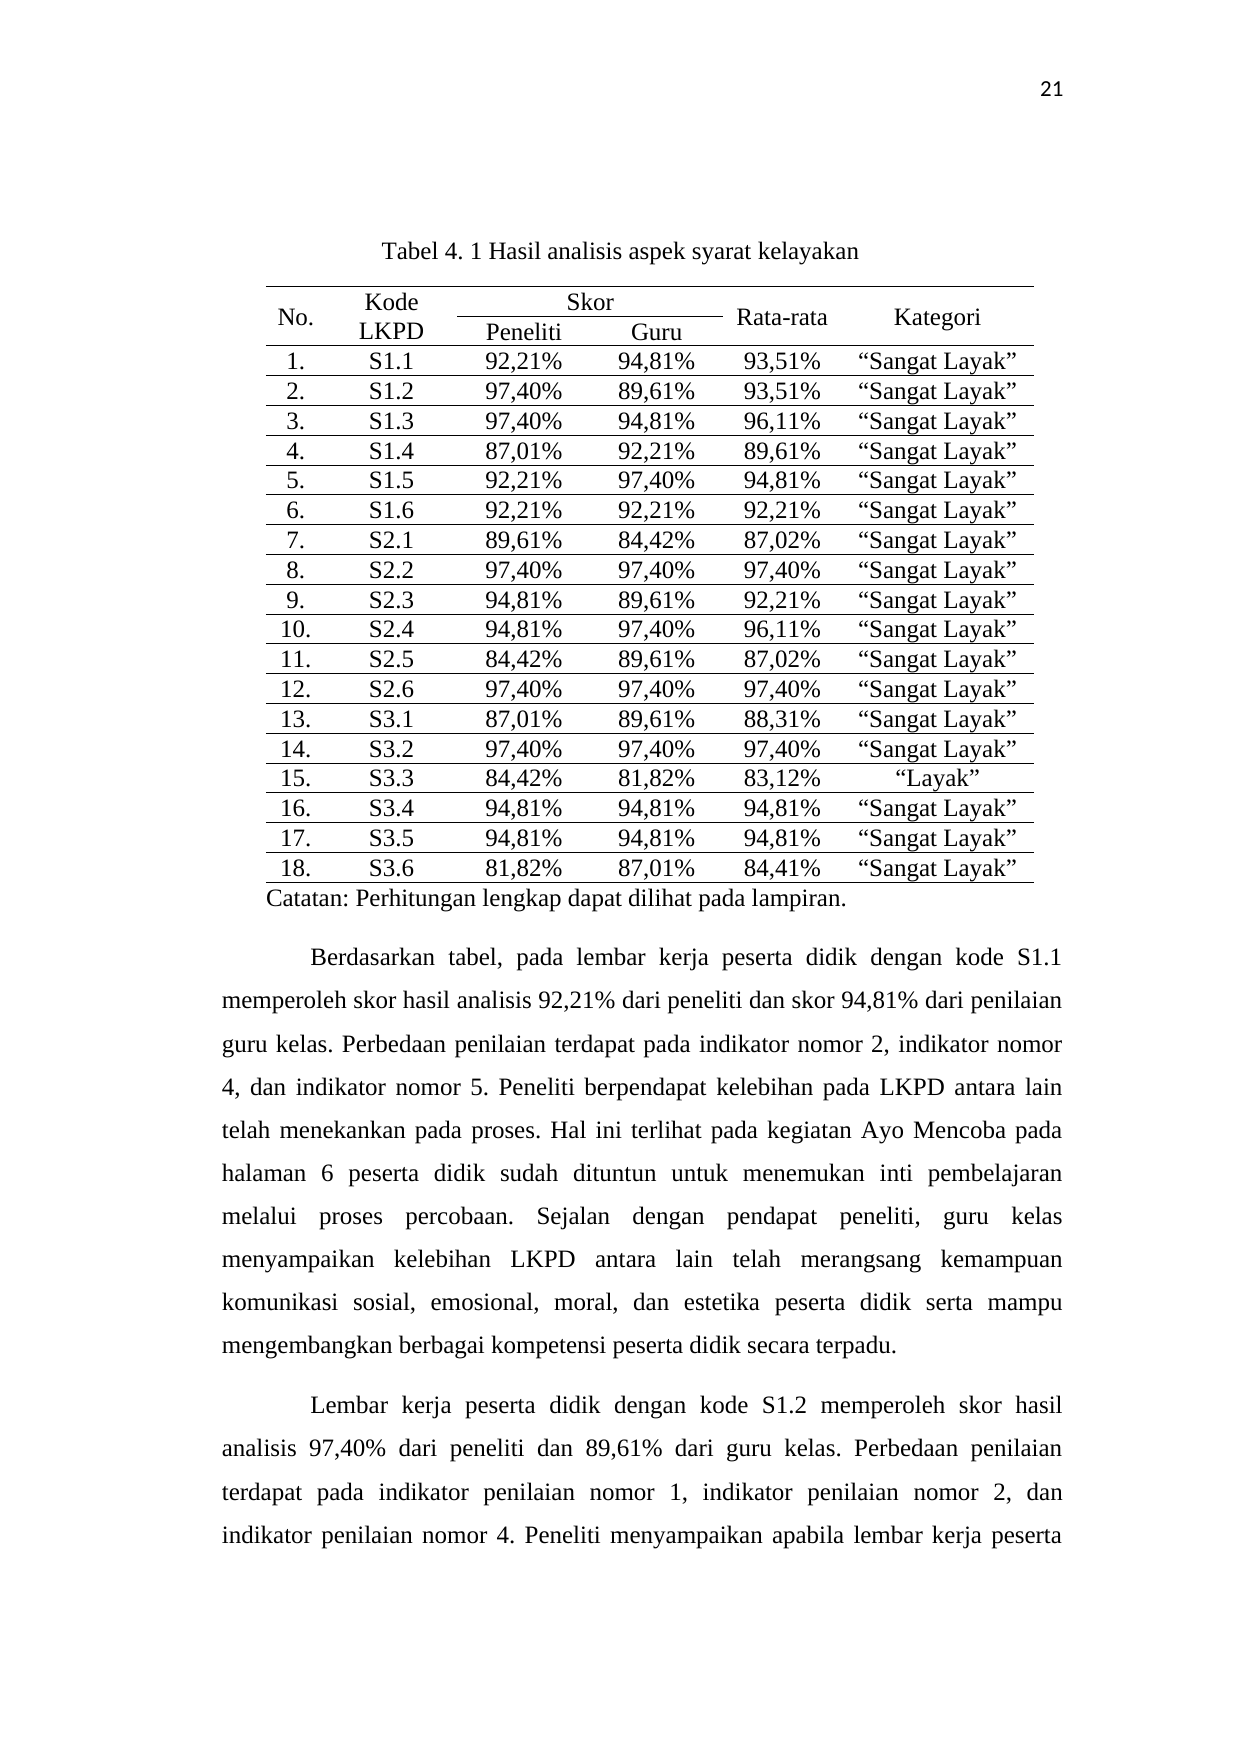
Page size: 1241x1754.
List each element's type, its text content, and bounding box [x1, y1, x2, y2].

table_cell 97,40% [457, 376, 590, 405]
table_header No. [266, 287, 325, 345]
table_header Skor [457, 287, 723, 316]
table_cell “Sangat Layak” [841, 436, 1034, 464]
table_cell 94,81% [590, 406, 723, 435]
table_cell 97,40% [723, 555, 841, 584]
table_cell 94,81% [723, 793, 841, 822]
table_cell 96,11% [723, 615, 841, 643]
table_cell “Sangat Layak” [841, 853, 1034, 882]
table_cell 94,81% [457, 585, 590, 613]
table_cell 92,21% [590, 495, 723, 524]
table_cell 94,81% [723, 466, 841, 494]
table_cell “Sangat Layak” [841, 674, 1034, 703]
table_cell 97,40% [590, 674, 723, 703]
table_cell 97,40% [457, 734, 590, 762]
table_cell S3.4 [325, 793, 457, 822]
table_cell 16. [266, 793, 325, 822]
text Tabel 4. 1 Hasil analisis aspek syarat kelayakan [177, 236, 1063, 265]
table_cell 5. [266, 466, 325, 494]
table_cell 94,81% [590, 346, 723, 375]
table_cell 97,40% [590, 615, 723, 643]
table_cell “Sangat Layak” [841, 704, 1034, 733]
table_cell 92,21% [590, 436, 723, 464]
text Catatan: Perhitungan lengkap dapat dilihat pada lampiran. [266, 883, 1063, 911]
table_cell “Sangat Layak” [841, 734, 1034, 762]
table_cell 94,81% [457, 615, 590, 643]
table_cell 92,21% [457, 466, 590, 494]
table_cell 89,61% [457, 525, 590, 554]
table_cell 97,40% [723, 674, 841, 703]
table_cell 89,61% [590, 585, 723, 613]
table_cell 4. [266, 436, 325, 464]
table_cell 10. [266, 615, 325, 643]
table_cell 8. [266, 555, 325, 584]
table_cell “Sangat Layak” [841, 376, 1034, 405]
table_cell S1.3 [325, 406, 457, 435]
table_cell S2.4 [325, 615, 457, 643]
table_cell 3. [266, 406, 325, 435]
table_cell 81,82% [590, 764, 723, 792]
table_cell “Sangat Layak” [841, 495, 1034, 524]
table_cell S2.6 [325, 674, 457, 703]
table_cell 87,02% [723, 644, 841, 673]
table_cell “Sangat Layak” [841, 615, 1034, 643]
table_cell 92,21% [723, 495, 841, 524]
table_cell “Sangat Layak” [841, 466, 1034, 494]
table_cell 89,61% [590, 376, 723, 405]
table_cell 84,42% [590, 525, 723, 554]
table_cell 89,61% [723, 436, 841, 464]
table_cell S2.5 [325, 644, 457, 673]
table_cell S2.1 [325, 525, 457, 554]
table_cell 93,51% [723, 376, 841, 405]
table_cell 83,12% [723, 764, 841, 792]
table_cell 92,21% [723, 585, 841, 613]
table_cell 88,31% [723, 704, 841, 733]
table_cell 96,11% [723, 406, 841, 435]
table_cell S3.2 [325, 734, 457, 762]
table_cell 93,51% [723, 346, 841, 375]
table_cell 94,81% [457, 793, 590, 822]
table_cell 84,42% [457, 644, 590, 673]
table_cell 97,40% [590, 466, 723, 494]
table_cell 15. [266, 764, 325, 792]
table_cell 17. [266, 823, 325, 852]
table_cell 97,40% [457, 406, 590, 435]
table_cell “Sangat Layak” [841, 525, 1034, 554]
table_cell S3.5 [325, 823, 457, 852]
table_cell 12. [266, 674, 325, 703]
table_cell 1. [266, 346, 325, 375]
table_cell 97,40% [723, 734, 841, 762]
table_cell “Sangat Layak” [841, 793, 1034, 822]
table_cell S1.4 [325, 436, 457, 464]
text Berdasarkan tabel, pada lembar kerja peserta didik dengan kode S1.1 memperoleh skor hasil analisis 92,21% dari peneliti dan skor 94,81% dari penilaian guru kelas. Perbedaan penilaian terdapat pada indikator nomor 2, indikator nomor 4, dan indikator nomor 5. Peneliti berpendapat kelebihan pada LKPD antara lain telah menekankan pada proses. Hal ini terlihat pada kegiatan Ayo Mencoba pada halaman 6 peserta didik sudah dituntun untuk menemukan inti pembelajaran melalui proses percobaan. Sejalan dengan pendapat peneliti, guru kelas menyampaikan kelebihan LKPD antara lain telah merangsang kemampuan komunikasi sosial, emosional, moral, dan estetika peserta didik serta mampu mengembangkan berbagai kompetensi peserta didik secara terpadu. [222, 942, 1063, 1359]
table_cell 87,01% [590, 853, 723, 882]
table_cell 94,81% [723, 823, 841, 852]
table_cell 94,81% [457, 823, 590, 852]
table_cell S2.2 [325, 555, 457, 584]
table_cell 92,21% [457, 346, 590, 375]
table_cell “Sangat Layak” [841, 585, 1034, 613]
table_cell “Sangat Layak” [841, 346, 1034, 375]
table_cell S1.5 [325, 466, 457, 494]
table_header Kode LKPD [325, 287, 457, 345]
table_cell 87,02% [723, 525, 841, 554]
table_cell Guru [590, 317, 723, 345]
table_cell 89,61% [590, 704, 723, 733]
table_cell S3.6 [325, 853, 457, 882]
table_cell 18. [266, 853, 325, 882]
table_cell “Sangat Layak” [841, 406, 1034, 435]
table_cell S1.1 [325, 346, 457, 375]
table_cell S2.3 [325, 585, 457, 613]
table_cell 14. [266, 734, 325, 762]
table_header Rata-rata [723, 287, 841, 345]
table_cell 2. [266, 376, 325, 405]
table_cell 13. [266, 704, 325, 733]
table_cell “Sangat Layak” [841, 555, 1034, 584]
table_cell 97,40% [457, 674, 590, 703]
table_cell 87,01% [457, 704, 590, 733]
table_cell “Layak” [841, 764, 1034, 792]
table_cell 81,82% [457, 853, 590, 882]
table_cell S1.2 [325, 376, 457, 405]
table_cell 84,42% [457, 764, 590, 792]
table_cell 9. [266, 585, 325, 613]
table_cell “Sangat Layak” [841, 823, 1034, 852]
table_cell S1.6 [325, 495, 457, 524]
table_cell 97,40% [457, 555, 590, 584]
table_cell 97,40% [590, 555, 723, 584]
table_cell 94,81% [590, 793, 723, 822]
table_cell 11. [266, 644, 325, 673]
table_cell S3.1 [325, 704, 457, 733]
table_cell 84,41% [723, 853, 841, 882]
table_cell Peneliti [457, 317, 590, 345]
table_cell 6. [266, 495, 325, 524]
table_cell 97,40% [590, 734, 723, 762]
table_cell 94,81% [590, 823, 723, 852]
table_cell 92,21% [457, 495, 590, 524]
table_cell 89,61% [590, 644, 723, 673]
table_cell “Sangat Layak” [841, 644, 1034, 673]
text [222, 1390, 1063, 1548]
table_cell 7. [266, 525, 325, 554]
table_cell 87,01% [457, 436, 590, 464]
table_header Kategori [841, 287, 1034, 345]
table_cell S3.3 [325, 764, 457, 792]
